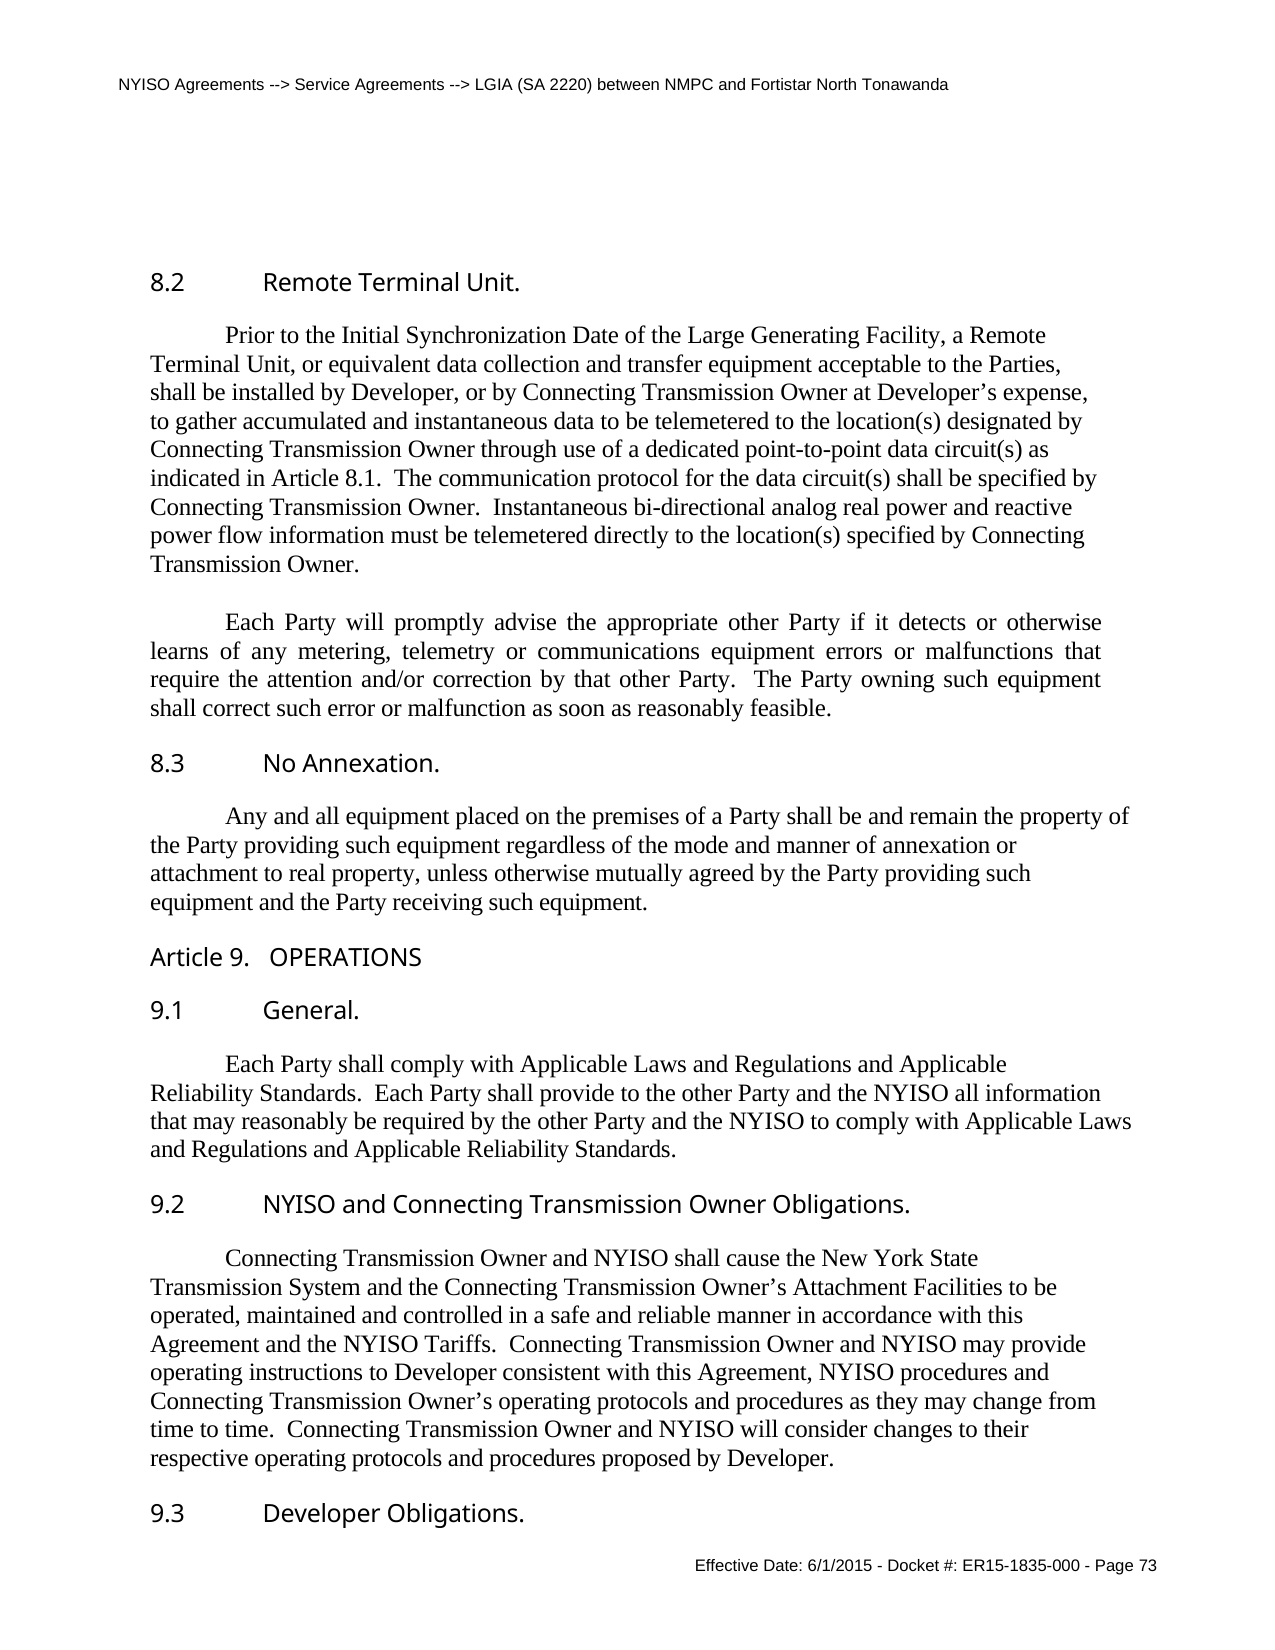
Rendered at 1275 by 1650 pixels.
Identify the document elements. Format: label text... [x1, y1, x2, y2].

text 8.2 Remote Terminal Unit. [150, 268, 1275, 297]
text 9.2 NYISO and Connecting Transmission Owner Obligations. [150, 1191, 1275, 1219]
text 9.3 Developer Obligations. [150, 1499, 1275, 1528]
text Connecting Transmission Owner and NYISO shall cause the New York State [225, 1243, 1275, 1272]
text 8.3 No Annexation. [150, 749, 1275, 778]
text Prior to the Initial Synchronization Date of the Large Generating Facility, a Remote Terminal Unit, or equivalent data collection and transfer equipment acceptable to the Parties, shall be installed by Developer, or by Connecting Transmission Owner at Developer’s expense, to gather accumulated and instantaneous data to be telemetered to the location(s) designated by Connecting Transmission Owner through use of a dedicated point-to-point data circuit(s) as indicated in Article 8.1. The communication protocol for the data circuit(s) shall be specified by Connecting Transmission Owner. Instantaneous bi-directional analog real power and reactive power flow information must be telemetered directly to the location(s) specified by Connecting Transmission Owner. [150, 320, 1137, 578]
text Each Party will promptly advise the appropriate other Party if it detects or otherwise learns of any metering, telemetry or communications equipment errors or malfunctions that require the attention and/or correction by that other Party. The Party owning such equipment shall correct such error or malfunction as soon as reasonably feasible. [150, 608, 1102, 722]
text Any and all equipment placed on the premises of a Party shall be and remain the property of the Party providing such equipment regardless of the mode and manner of annexation or attachment to real property, unless otherwise mutually agreed by the Party providing such equipment and the Party receiving such equipment. [150, 802, 1141, 916]
text Reliability Standards. Each Party shall provide to the other Party and the NYISO all information that may reasonably be required by the other Party and the NYISO to comply with Applicable Laws and Regulations and Applicable Reliability Standards. [150, 1079, 1141, 1163]
text Each Party shall comply with Applicable Laws and Regulations and Applicable [225, 1049, 1275, 1078]
text Article 9. OPERATIONS [150, 943, 1275, 972]
text Transmission System and the Connecting Transmission Owner’s Attachment Facilities to be operated, maintained and controlled in a safe and reliable manner in accordance with this Agreement and the NYISO Tariffs. Connecting Transmission Owner and NYISO may provide operating instructions to Developer consistent with this Agreement, NYISO procedures and Connecting Transmission Owner’s operating protocols and procedures as they may change from time to time. Connecting Transmission Owner and NYISO will consider changes to their respective operating protocols and procedures proposed by Developer. [150, 1273, 1134, 1472]
text 9.1 General. [150, 997, 1275, 1026]
